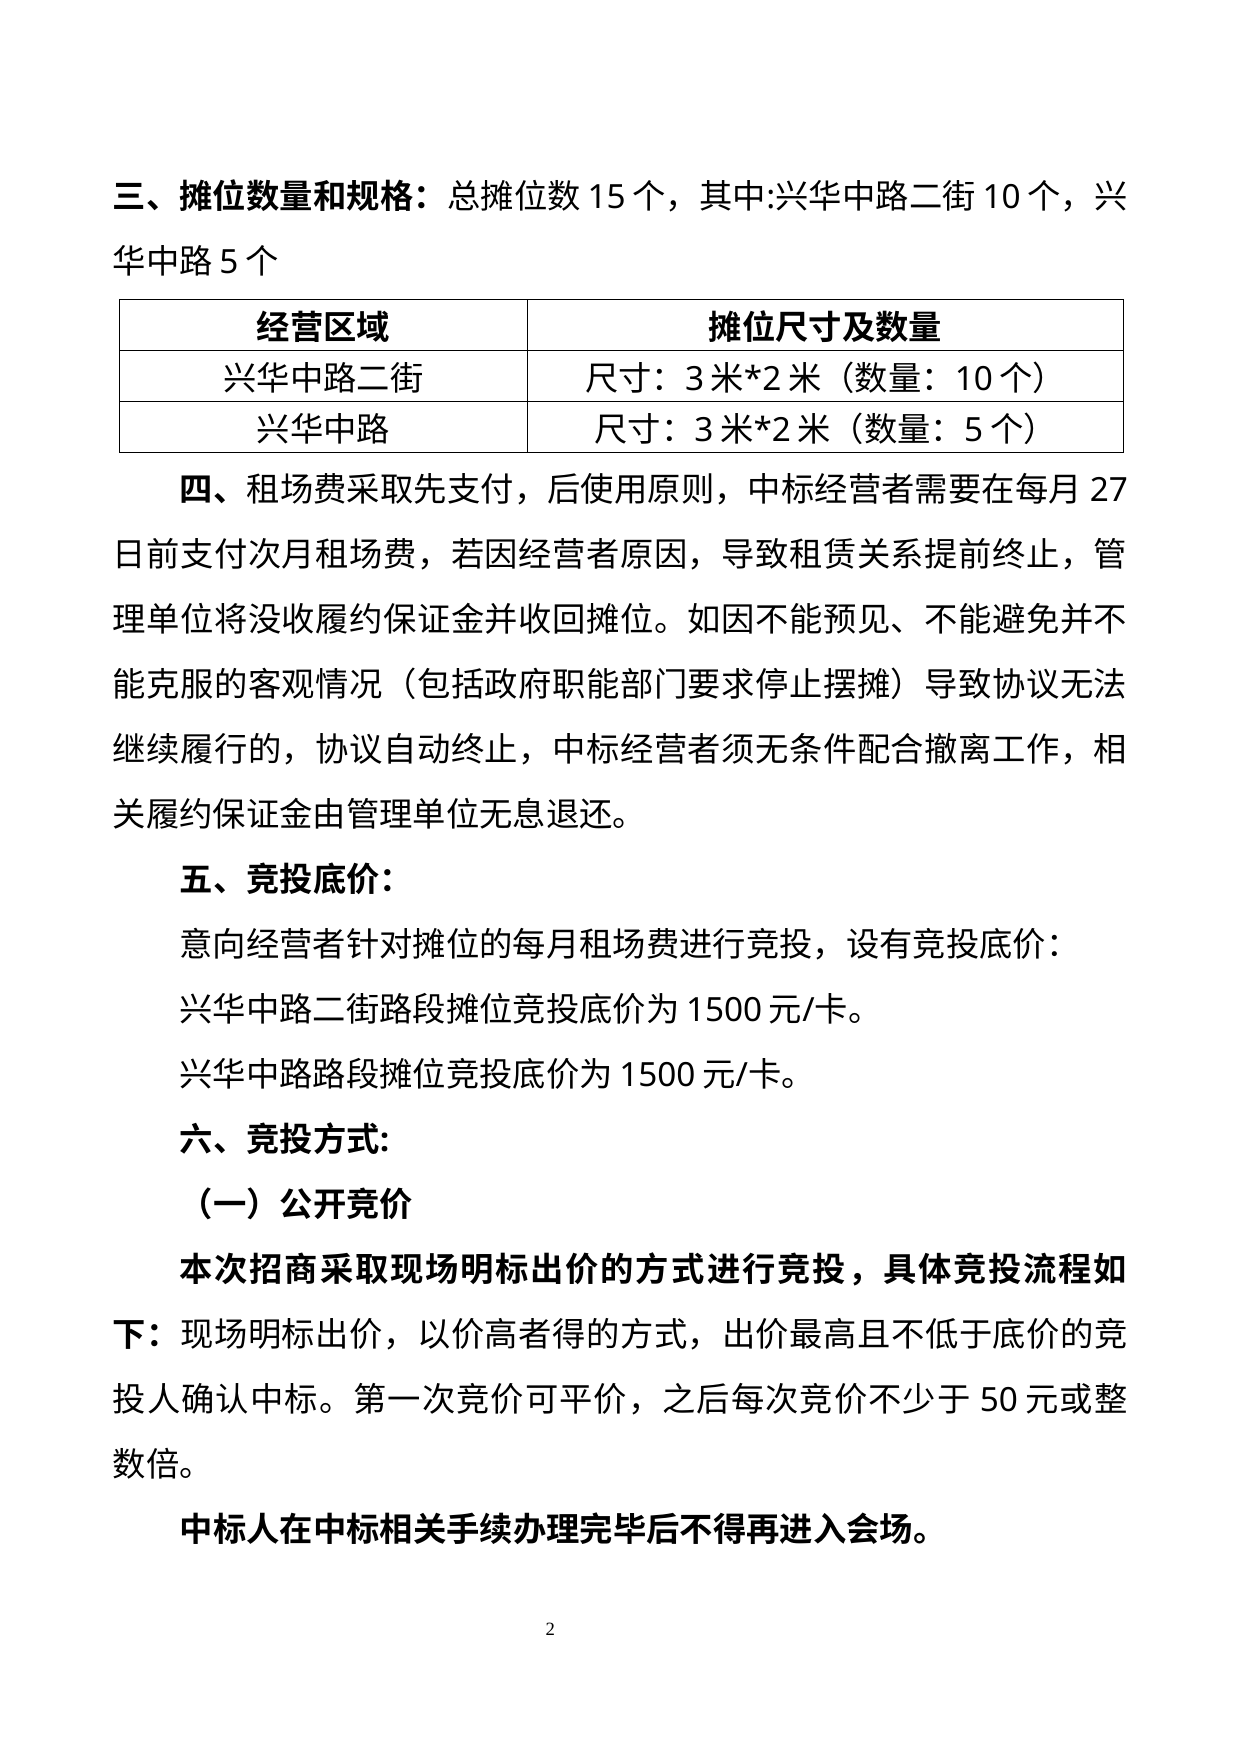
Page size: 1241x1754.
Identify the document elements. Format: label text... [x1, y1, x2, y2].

subtitle 意向经营者针对摊位的每月租场费进行竞投，设有竞投底价： [112, 909, 1128, 974]
subtitle 五、竞投底价： [112, 844, 1128, 909]
subtitle 六、竞投方式: [112, 1104, 1128, 1169]
table_header 摊位尺寸及数量 [528, 300, 1123, 350]
subtitle 本次招商采取现场明标出价的方式进行竞投，具体竞投流程如下：现场明标出价，以价高者得的方式，出价最高且不低于底价的竞投人确认中标。第一次竞价可平价，之后每次竞价不少于50元或整数倍。 [112, 1234, 1128, 1494]
subtitle 兴华中路二街路段摊位竞投底价为1500元/卡。 [112, 974, 1128, 1039]
table_cell 兴华中路 [120, 402, 527, 452]
subtitle 四、租场费采取先支付，后使用原则，中标经营者需要在每月27日前支付次月租场费，若因经营者原因，导致租赁关系提前终止，管理单位将没收履约保证金并收回摊位。如因不能预见、不能避免并不能克服的客观情况（包括政府职能部门要求停止摆摊）导致协议无法继续履行的，协议自动终止，中标经营者须无条件配合撤离工作，相关履约保证金由管理单位无息退还。 [112, 292, 1128, 844]
table_cell 尺寸：3米*2米（数量：10个） [528, 351, 1123, 401]
table_cell 兴华中路二街 [120, 351, 527, 401]
subtitle （一）公开竞价 [112, 1169, 1128, 1234]
text 兴华中路路段摊位竞投底价为1500元/卡。 [112, 1039, 1128, 1104]
table_header 经营区域 [120, 300, 527, 350]
table_cell 尺寸：3米*2米（数量：5个） [528, 402, 1123, 452]
subtitle 中标人在中标相关手续办理完毕后不得再进入会场。 [112, 1494, 1128, 1559]
subtitle 三、摊位数量和规格：总摊位数15个，其中:兴华中路二街10个，兴华中路5个 [112, 162, 1128, 292]
